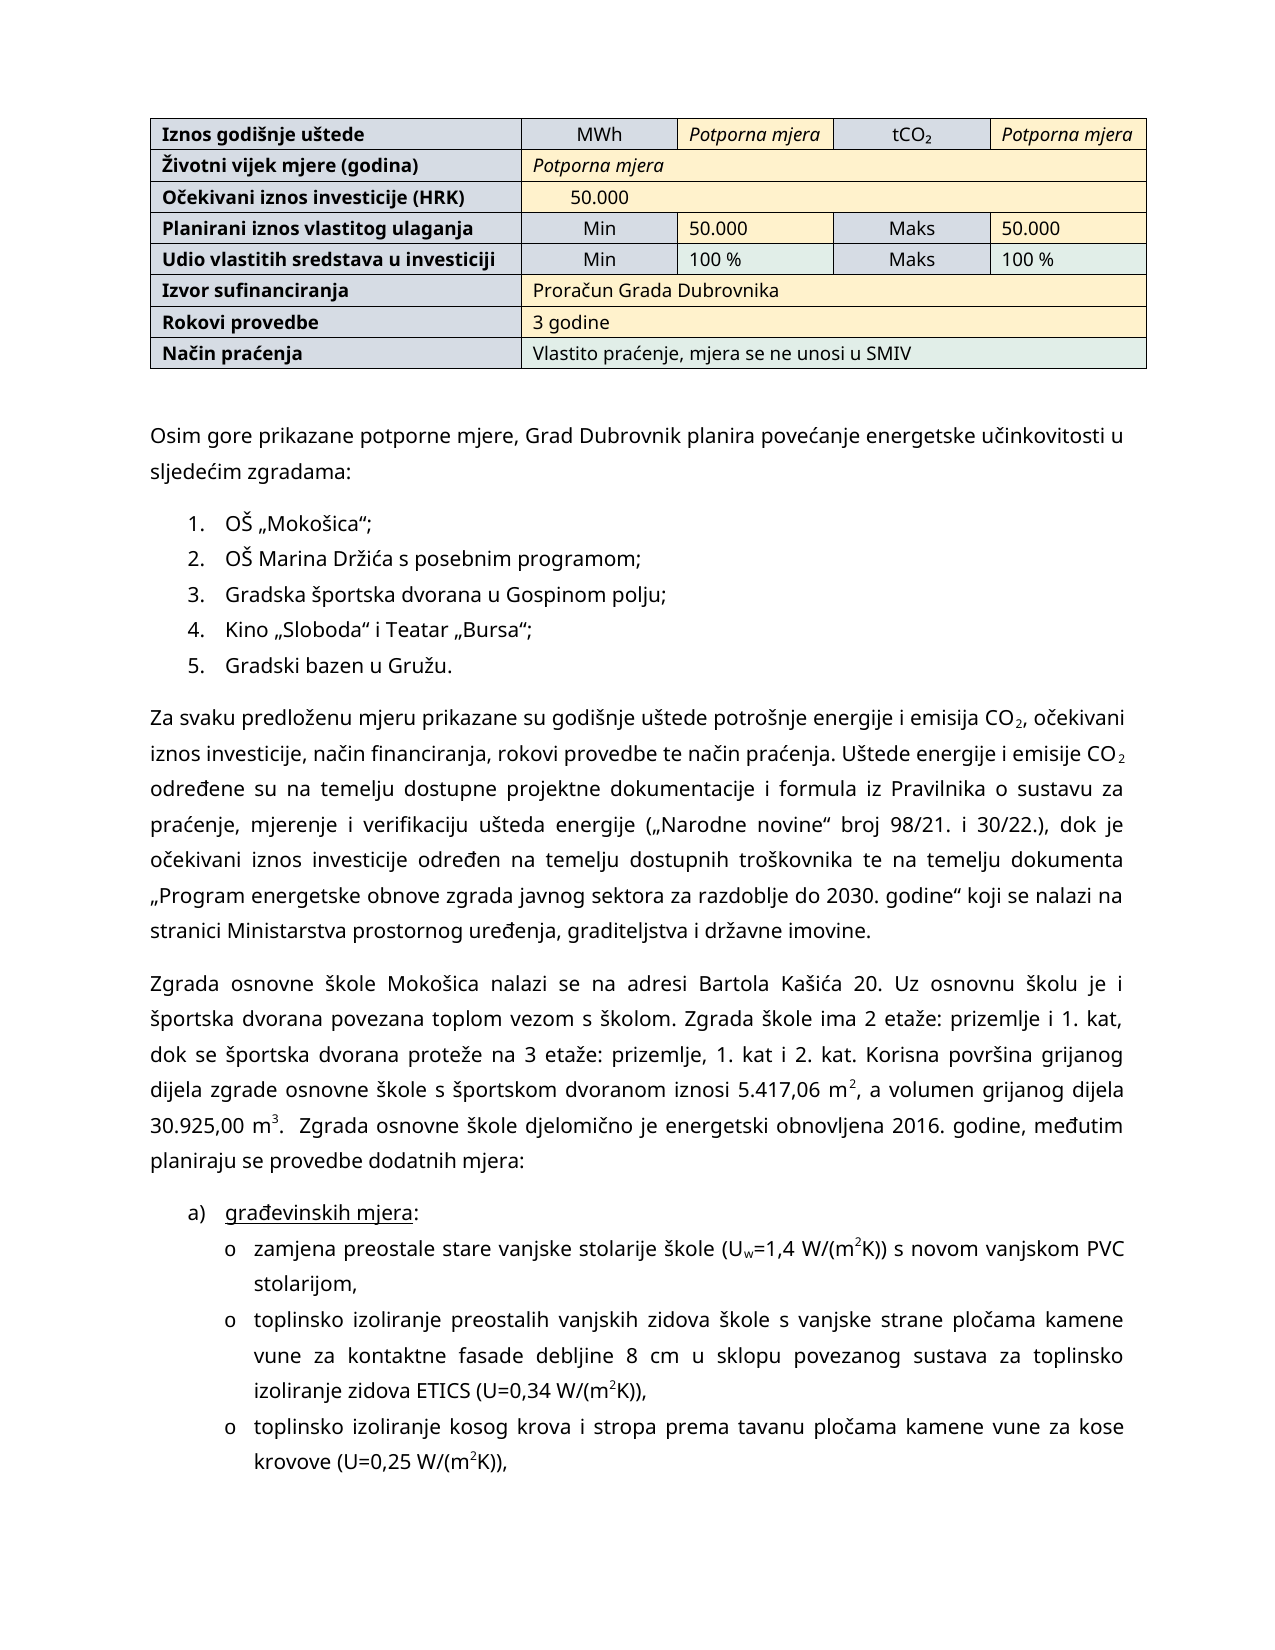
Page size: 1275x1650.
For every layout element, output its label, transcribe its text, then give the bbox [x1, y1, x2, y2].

table_cell 100 % [678, 244, 833, 274]
table_cell Potporna mjera [991, 119, 1146, 149]
table_cell 50.000 [678, 213, 833, 243]
list zamjena preostale stare vanjske stolarije škole (Uw=1,4 W/(m2K)) s novom vanjskom PVC stolarijom, [224, 1234, 1125, 1298]
table_cell Udio vlastitih sredstava u investiciji [151, 244, 521, 274]
list toplinsko izoliranje preostalih vanjskih zidova škole s vanjske strane pločama kamene vune za kontaktne fasade debljine 8 cm u sklopu povezanog sustava za toplinsko izoliranje zidova ETICS (U=0,34 W/(m2K)), [224, 1305, 1125, 1405]
table_cell tCO₂ [834, 119, 990, 149]
table_cell Iznos godišnje uštede [151, 119, 521, 149]
table_cell Način praćenja [151, 338, 521, 368]
list OŠ Marina Držića s posebnim programom; [187, 544, 1125, 573]
table_cell 100 % [991, 244, 1146, 274]
table_cell 3 godine [522, 307, 1146, 337]
list Gradski bazen u Gružu. [187, 651, 1125, 679]
list toplinsko izoliranje kosog krova i stropa prema tavanu pločama kamene vune za kose krovove (U=0,25 W/(m2K)), [224, 1412, 1125, 1476]
table_cell Potporna mjera [522, 150, 1146, 181]
table_cell Izvor sufinanciranja [151, 275, 521, 306]
list Kino „Sloboda“ i Teatar „Bursa“; [187, 616, 1125, 644]
table_cell Rokovi provedbe [151, 307, 521, 337]
table_cell Životni vijek mjere (godina) [151, 150, 521, 181]
table_cell Očekivani iznos investicije (HRK) [151, 182, 521, 212]
table_cell Vlastito praćenje, mjera se ne unosi u SMIV [522, 338, 1146, 368]
table_cell MWh [522, 119, 677, 149]
table_cell Proračun Grada Dubrovnika [522, 275, 1146, 306]
table_cell Maks [834, 244, 990, 274]
text Zgrada osnovne škole Mokošica nalazi se na adresi Bartola Kašića 20. Uz osnovnu školu je i športska dvorana povezana toplom vezom s školom. Zgrada škole ima 2 etaže: prizemlje i 1. kat, dok se športska dvorana proteže na 3 etaže: prizemlje, 1. kat i 2. kat. Korisna površina grijanog dijela zgrade osnovne škole s športskom dvoranom iznosi 5.417,06 m2, a volumen grijanog dijela 30.925,00 m3. Zgrada osnovne škole djelomično je energetski obnovljena 2016. godine, međutim planiraju se provedbe dodatnih mjera: [150, 969, 1125, 1175]
table_cell Planirani iznos vlastitog ulaganja [151, 213, 521, 243]
text Za svaku predloženu mjeru prikazane su godišnje uštede potrošnje energije i emisija CO2, očekivani iznos investicije, način financiranja, rokovi provedbe te način praćenja. Uštede energije i emisije CO2 određene su na temelju dostupne projektne dokumentacije i formula iz Pravilnika o sustavu za praćenje, mjerenje i verifikaciju ušteda energije („Narodne novine“ broj 98/21. i 30/22.), dok je očekivani iznos investicije određen na temelju dostupnih troškovnika te na temelju dokumenta „Program energetske obnove zgrada javnog sektora za razdoblje do 2030. godine“ koji se nalazi na stranici Ministarstva prostornog uređenja, graditeljstva i državne imovine. [150, 703, 1125, 945]
list građevinskih mjera: [187, 1198, 1125, 1227]
list Gradska športska dvorana u Gospinom polju; [187, 580, 1125, 608]
table_cell 50.000 [522, 182, 1146, 212]
table_cell Min [522, 244, 677, 274]
list OŠ „Mokošica“; [187, 509, 1125, 537]
text Osim gore prikazane potporne mjere, Grad Dubrovnik planira povećanje energetske učinkovitosti u sljedećim zgradama: [150, 421, 1125, 485]
table_cell Min [522, 213, 677, 243]
table_cell 50.000 [991, 213, 1146, 243]
table_cell Potporna mjera [678, 119, 833, 149]
table_cell Maks [834, 213, 990, 243]
